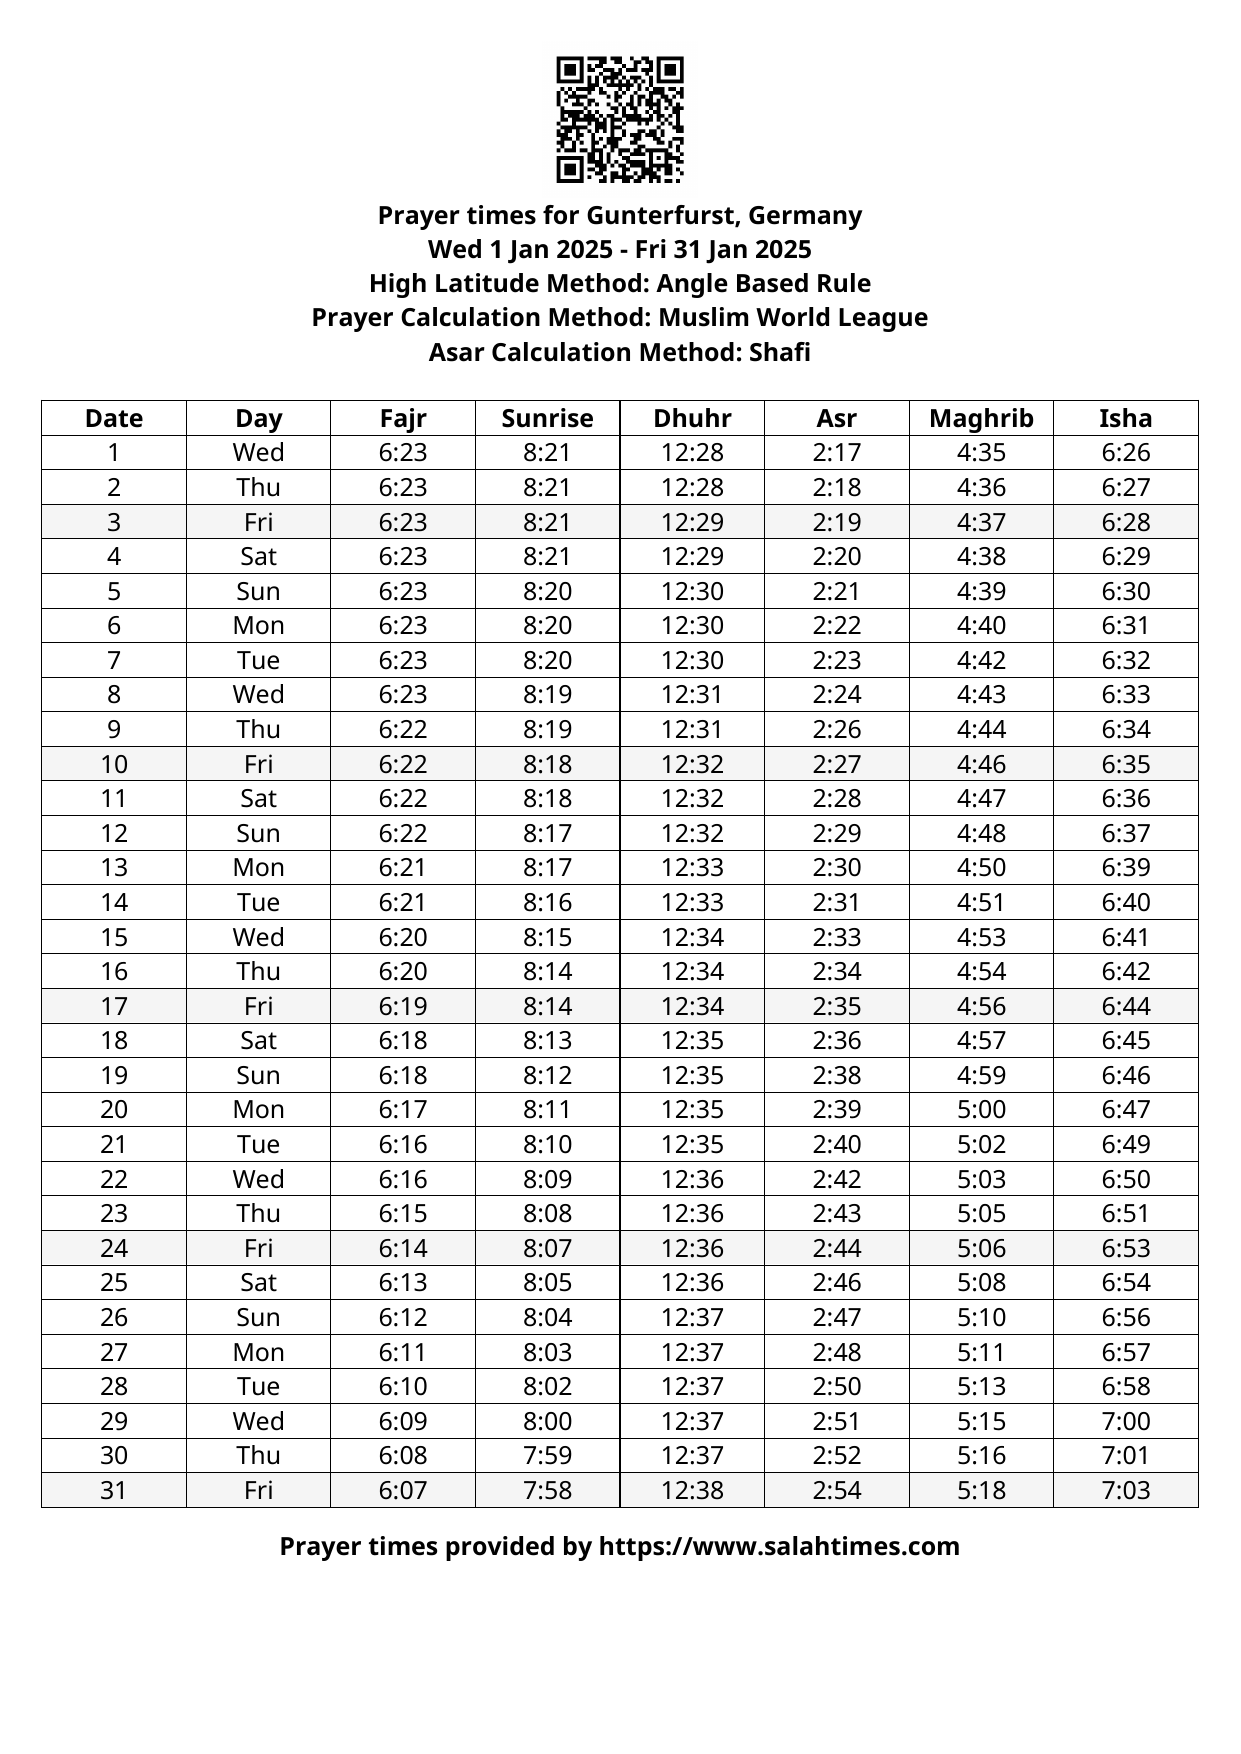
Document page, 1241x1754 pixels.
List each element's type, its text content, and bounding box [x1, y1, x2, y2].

table_cell 8:14 [476, 954, 619, 988]
table_cell 30 [42, 1439, 186, 1472]
table_cell Thu [187, 1439, 330, 1472]
table_cell 6:41 [1054, 920, 1198, 953]
table_cell Thu [187, 954, 330, 988]
text Prayer times for Gunterfurst, Germany [42, 198, 1198, 232]
table_cell Wed [187, 920, 330, 953]
table_cell 6:44 [1054, 989, 1198, 1022]
table_cell 12:35 [621, 1058, 764, 1092]
table_cell Fri [187, 989, 330, 1022]
table_cell 12:37 [621, 1404, 764, 1437]
table_cell 12:32 [621, 816, 764, 849]
table_cell 8:21 [476, 539, 619, 573]
table_cell 5:13 [910, 1369, 1053, 1403]
table_cell 22 [42, 1162, 186, 1195]
table_cell 7:59 [476, 1439, 619, 1472]
table_cell 9 [42, 712, 186, 746]
text Wed 1 Jan 2025 - Fri 31 Jan 2025 [42, 232, 1198, 266]
table_cell 12:34 [621, 954, 764, 988]
table_cell 18 [42, 1024, 186, 1057]
table_cell 8:21 [476, 436, 619, 469]
table_cell 4:54 [910, 954, 1053, 988]
table_cell 5:06 [910, 1231, 1053, 1264]
table_cell 6:58 [1054, 1369, 1198, 1403]
table_cell 5:15 [910, 1404, 1053, 1437]
table_cell Fri [187, 505, 330, 538]
table_cell 12:38 [621, 1473, 764, 1507]
table_cell 12:31 [621, 712, 764, 746]
table_cell 6:22 [331, 781, 475, 815]
table_cell 12:31 [621, 678, 764, 711]
text Asar Calculation Method: Shafi [42, 334, 1198, 368]
table_cell 6:12 [331, 1300, 475, 1334]
table_cell 4:36 [910, 470, 1053, 504]
table_cell 8:19 [476, 678, 619, 711]
table_cell 6:22 [331, 712, 475, 746]
table_cell 29 [42, 1404, 186, 1437]
table_cell 6:35 [1054, 747, 1198, 780]
table_cell 2:23 [765, 643, 909, 677]
table_cell 2:34 [765, 954, 909, 988]
table_cell Sat [187, 1024, 330, 1057]
table_cell 5:11 [910, 1335, 1053, 1368]
table_cell 5:03 [910, 1162, 1053, 1195]
table_cell 17 [42, 989, 186, 1022]
table_cell 6:19 [331, 989, 475, 1022]
table_cell 2:42 [765, 1162, 909, 1195]
table_cell 6:07 [331, 1473, 475, 1507]
table_cell 6:23 [331, 539, 475, 573]
table_cell 7 [42, 643, 186, 677]
table_cell 2:35 [765, 989, 909, 1022]
table_cell 12:37 [621, 1300, 764, 1334]
table_cell 8:08 [476, 1196, 619, 1230]
table_header Asr [765, 401, 909, 434]
table_cell 8:20 [476, 643, 619, 677]
table_cell 6:11 [331, 1335, 475, 1368]
table_cell 8:16 [476, 885, 619, 919]
table_cell 8:07 [476, 1231, 619, 1264]
table_cell 4:42 [910, 643, 1053, 677]
table_cell 2:20 [765, 539, 909, 573]
text Prayer times provided by https://www.salahtimes.com [42, 1528, 1198, 1563]
table_cell 8:13 [476, 1024, 619, 1057]
table_cell 12:36 [621, 1266, 764, 1299]
table_cell 2:39 [765, 1093, 909, 1126]
table_cell 8:21 [476, 470, 619, 504]
table_cell 12:37 [621, 1439, 764, 1472]
table_cell 5:05 [910, 1196, 1053, 1230]
table_cell 12:36 [621, 1231, 764, 1264]
table_cell 12:30 [621, 609, 764, 642]
table_cell 6:23 [331, 643, 475, 677]
table_cell Wed [187, 678, 330, 711]
table_cell 6:57 [1054, 1335, 1198, 1368]
table_cell 8:12 [476, 1058, 619, 1092]
table_cell 12:35 [621, 1024, 764, 1057]
table_cell 20 [42, 1093, 186, 1126]
table_cell 8 [42, 678, 186, 711]
table_cell 2:21 [765, 574, 909, 607]
table_cell 6:23 [331, 436, 475, 469]
table_cell 25 [42, 1266, 186, 1299]
table_cell 2:54 [765, 1473, 909, 1507]
table_cell 12:33 [621, 885, 764, 919]
table_cell 6:22 [331, 816, 475, 849]
table_cell 5:18 [910, 1473, 1053, 1507]
table_cell 8:21 [476, 505, 619, 538]
table_cell 12:30 [621, 574, 764, 607]
table_cell 6:34 [1054, 712, 1198, 746]
table_cell 6:54 [1054, 1266, 1198, 1299]
table_cell 8:14 [476, 989, 619, 1022]
table_cell 2:46 [765, 1266, 909, 1299]
table_cell 6:28 [1054, 505, 1198, 538]
text High Latitude Method: Angle Based Rule [42, 266, 1198, 300]
table_cell 8:02 [476, 1369, 619, 1403]
table_cell 27 [42, 1335, 186, 1368]
table_cell 7:03 [1054, 1473, 1198, 1507]
table_cell 2:48 [765, 1335, 909, 1368]
table_cell 4:39 [910, 574, 1053, 607]
table_cell 4:59 [910, 1058, 1053, 1092]
table_cell 2:22 [765, 609, 909, 642]
table_cell 8:18 [476, 747, 619, 780]
table_cell Tue [187, 1369, 330, 1403]
table_cell 6:42 [1054, 954, 1198, 988]
table_cell 6:50 [1054, 1162, 1198, 1195]
table_cell 4:40 [910, 609, 1053, 642]
table_cell 12:30 [621, 643, 764, 677]
table_cell 6:23 [331, 678, 475, 711]
table_cell 6:53 [1054, 1231, 1198, 1264]
table_cell 5:02 [910, 1127, 1053, 1161]
table_cell Sun [187, 1058, 330, 1092]
table_cell 12:34 [621, 920, 764, 953]
table_cell 4:56 [910, 989, 1053, 1022]
table_cell 8:18 [476, 781, 619, 815]
table_cell 19 [42, 1058, 186, 1092]
table_cell Mon [187, 851, 330, 884]
table_cell 12:32 [621, 747, 764, 780]
table_cell 26 [42, 1300, 186, 1334]
table_cell 12:35 [621, 1093, 764, 1126]
table_cell 6:30 [1054, 574, 1198, 607]
table_cell 6:09 [331, 1404, 475, 1437]
table_cell Mon [187, 609, 330, 642]
table_cell 2:44 [765, 1231, 909, 1264]
table_cell 6:15 [331, 1196, 475, 1230]
table_cell 21 [42, 1127, 186, 1161]
table_cell 6:21 [331, 851, 475, 884]
table_cell 6:46 [1054, 1058, 1198, 1092]
table_cell Sun [187, 1300, 330, 1334]
table_cell 2:36 [765, 1024, 909, 1057]
table_header Day [187, 401, 330, 434]
table_cell 6:40 [1054, 885, 1198, 919]
table_cell 6:23 [331, 609, 475, 642]
table_cell 6:16 [331, 1127, 475, 1161]
table_cell Thu [187, 1196, 330, 1230]
table_cell 8:15 [476, 920, 619, 953]
table_header Sunrise [476, 401, 619, 434]
table_cell 6:14 [331, 1231, 475, 1264]
table_cell 6:22 [331, 747, 475, 780]
table_cell 2 [42, 470, 186, 504]
table_cell 2:40 [765, 1127, 909, 1161]
text Prayer Calculation Method: Muslim World League [42, 300, 1198, 334]
table_cell 2:30 [765, 851, 909, 884]
table_cell 31 [42, 1473, 186, 1507]
table_cell 12:28 [621, 470, 764, 504]
table_cell 7:00 [1054, 1404, 1198, 1437]
table_header Fajr [331, 401, 475, 434]
table_cell 8:00 [476, 1404, 619, 1437]
table_cell 23 [42, 1196, 186, 1230]
table_cell 6:23 [331, 505, 475, 538]
table_cell 12:36 [621, 1162, 764, 1195]
table_cell 8:20 [476, 609, 619, 642]
table_cell 2:18 [765, 470, 909, 504]
table_cell 5:08 [910, 1266, 1053, 1299]
table_cell 4:38 [910, 539, 1053, 573]
table_cell 6:08 [331, 1439, 475, 1472]
table_cell 12:28 [621, 436, 764, 469]
table_cell 8:19 [476, 712, 619, 746]
table_cell 24 [42, 1231, 186, 1264]
table_cell Mon [187, 1335, 330, 1368]
table_cell 6:45 [1054, 1024, 1198, 1057]
table_cell 13 [42, 851, 186, 884]
table_cell 2:31 [765, 885, 909, 919]
table_cell 2:28 [765, 781, 909, 815]
table_cell 6:23 [331, 574, 475, 607]
table_cell 8:10 [476, 1127, 619, 1161]
table_cell 4:47 [910, 781, 1053, 815]
table_cell 6:31 [1054, 609, 1198, 642]
table_cell 2:17 [765, 436, 909, 469]
table_cell 12:34 [621, 989, 764, 1022]
table_cell 6 [42, 609, 186, 642]
table_cell Fri [187, 1473, 330, 1507]
table_cell 8:17 [476, 816, 619, 849]
table_cell 4:37 [910, 505, 1053, 538]
table_cell 2:19 [765, 505, 909, 538]
table_cell Sat [187, 539, 330, 573]
table_cell 12:37 [621, 1369, 764, 1403]
picture [542, 41, 699, 198]
table_cell 6:18 [331, 1058, 475, 1092]
table_cell Thu [187, 470, 330, 504]
table_cell 6:49 [1054, 1127, 1198, 1161]
table_cell 2:52 [765, 1439, 909, 1472]
table_cell Fri [187, 1231, 330, 1264]
table_cell 6:27 [1054, 470, 1198, 504]
table_cell 5:10 [910, 1300, 1053, 1334]
table_cell 4:48 [910, 816, 1053, 849]
table_cell 8:11 [476, 1093, 619, 1126]
table_cell Sun [187, 816, 330, 849]
table_cell 12:36 [621, 1196, 764, 1230]
table_cell 4:44 [910, 712, 1053, 746]
table_cell 2:38 [765, 1058, 909, 1092]
table_cell 6:13 [331, 1266, 475, 1299]
table_cell 6:20 [331, 920, 475, 953]
table_cell 12 [42, 816, 186, 849]
table_cell 6:56 [1054, 1300, 1198, 1334]
table_cell 4:57 [910, 1024, 1053, 1057]
table_cell Fri [187, 747, 330, 780]
table_cell 10 [42, 747, 186, 780]
table_cell 6:26 [1054, 436, 1198, 469]
table_cell Sat [187, 1266, 330, 1299]
table_cell 6:51 [1054, 1196, 1198, 1230]
table_cell 8:09 [476, 1162, 619, 1195]
table_cell 7:58 [476, 1473, 619, 1507]
table_cell 12:29 [621, 539, 764, 573]
table_cell 4:43 [910, 678, 1053, 711]
table_cell 28 [42, 1369, 186, 1403]
table_cell 2:26 [765, 712, 909, 746]
table_cell 2:50 [765, 1369, 909, 1403]
table_cell 6:37 [1054, 816, 1198, 849]
table_cell 2:51 [765, 1404, 909, 1437]
table_cell 6:23 [331, 470, 475, 504]
table_cell 6:32 [1054, 643, 1198, 677]
table_cell 5:00 [910, 1093, 1053, 1126]
table_cell Wed [187, 436, 330, 469]
table_cell 6:39 [1054, 851, 1198, 884]
table_cell 6:21 [331, 885, 475, 919]
table_header Isha [1054, 401, 1198, 434]
table_cell Mon [187, 1093, 330, 1126]
table_cell 6:36 [1054, 781, 1198, 815]
table_header Dhuhr [621, 401, 764, 434]
table_cell 2:43 [765, 1196, 909, 1230]
table_cell 3 [42, 505, 186, 538]
table_cell Tue [187, 643, 330, 677]
table_cell 1 [42, 436, 186, 469]
table_cell 2:24 [765, 678, 909, 711]
table_cell 4:46 [910, 747, 1053, 780]
table_cell 8:04 [476, 1300, 619, 1334]
table_cell 6:16 [331, 1162, 475, 1195]
table_cell 4 [42, 539, 186, 573]
table_cell 4:35 [910, 436, 1053, 469]
table_cell Tue [187, 885, 330, 919]
table_cell 6:17 [331, 1093, 475, 1126]
table_cell 15 [42, 920, 186, 953]
table_cell Wed [187, 1162, 330, 1195]
table_cell 6:29 [1054, 539, 1198, 573]
table_cell 6:47 [1054, 1093, 1198, 1126]
table_header Maghrib [910, 401, 1053, 434]
table_cell 2:27 [765, 747, 909, 780]
table_cell Wed [187, 1404, 330, 1437]
table_cell 6:18 [331, 1024, 475, 1057]
table_cell 5:16 [910, 1439, 1053, 1472]
table_cell 6:10 [331, 1369, 475, 1403]
table_cell 5 [42, 574, 186, 607]
table_cell 4:51 [910, 885, 1053, 919]
table_cell 8:05 [476, 1266, 619, 1299]
table_cell 2:47 [765, 1300, 909, 1334]
table_cell 8:20 [476, 574, 619, 607]
table_header Date [42, 401, 186, 434]
table_cell 2:33 [765, 920, 909, 953]
table_cell 12:29 [621, 505, 764, 538]
table_cell 12:37 [621, 1335, 764, 1368]
table_cell 6:33 [1054, 678, 1198, 711]
table_cell 4:53 [910, 920, 1053, 953]
table_cell 12:35 [621, 1127, 764, 1161]
table_cell 14 [42, 885, 186, 919]
table_cell Sat [187, 781, 330, 815]
table_cell Sun [187, 574, 330, 607]
table_cell 16 [42, 954, 186, 988]
table_cell 11 [42, 781, 186, 815]
table_cell 2:29 [765, 816, 909, 849]
table_cell 12:33 [621, 851, 764, 884]
table_cell 12:32 [621, 781, 764, 815]
table_cell 6:20 [331, 954, 475, 988]
table_cell 4:50 [910, 851, 1053, 884]
table_cell 8:03 [476, 1335, 619, 1368]
table_cell 7:01 [1054, 1439, 1198, 1472]
table_cell Thu [187, 712, 330, 746]
table_cell Tue [187, 1127, 330, 1161]
table_cell 8:17 [476, 851, 619, 884]
